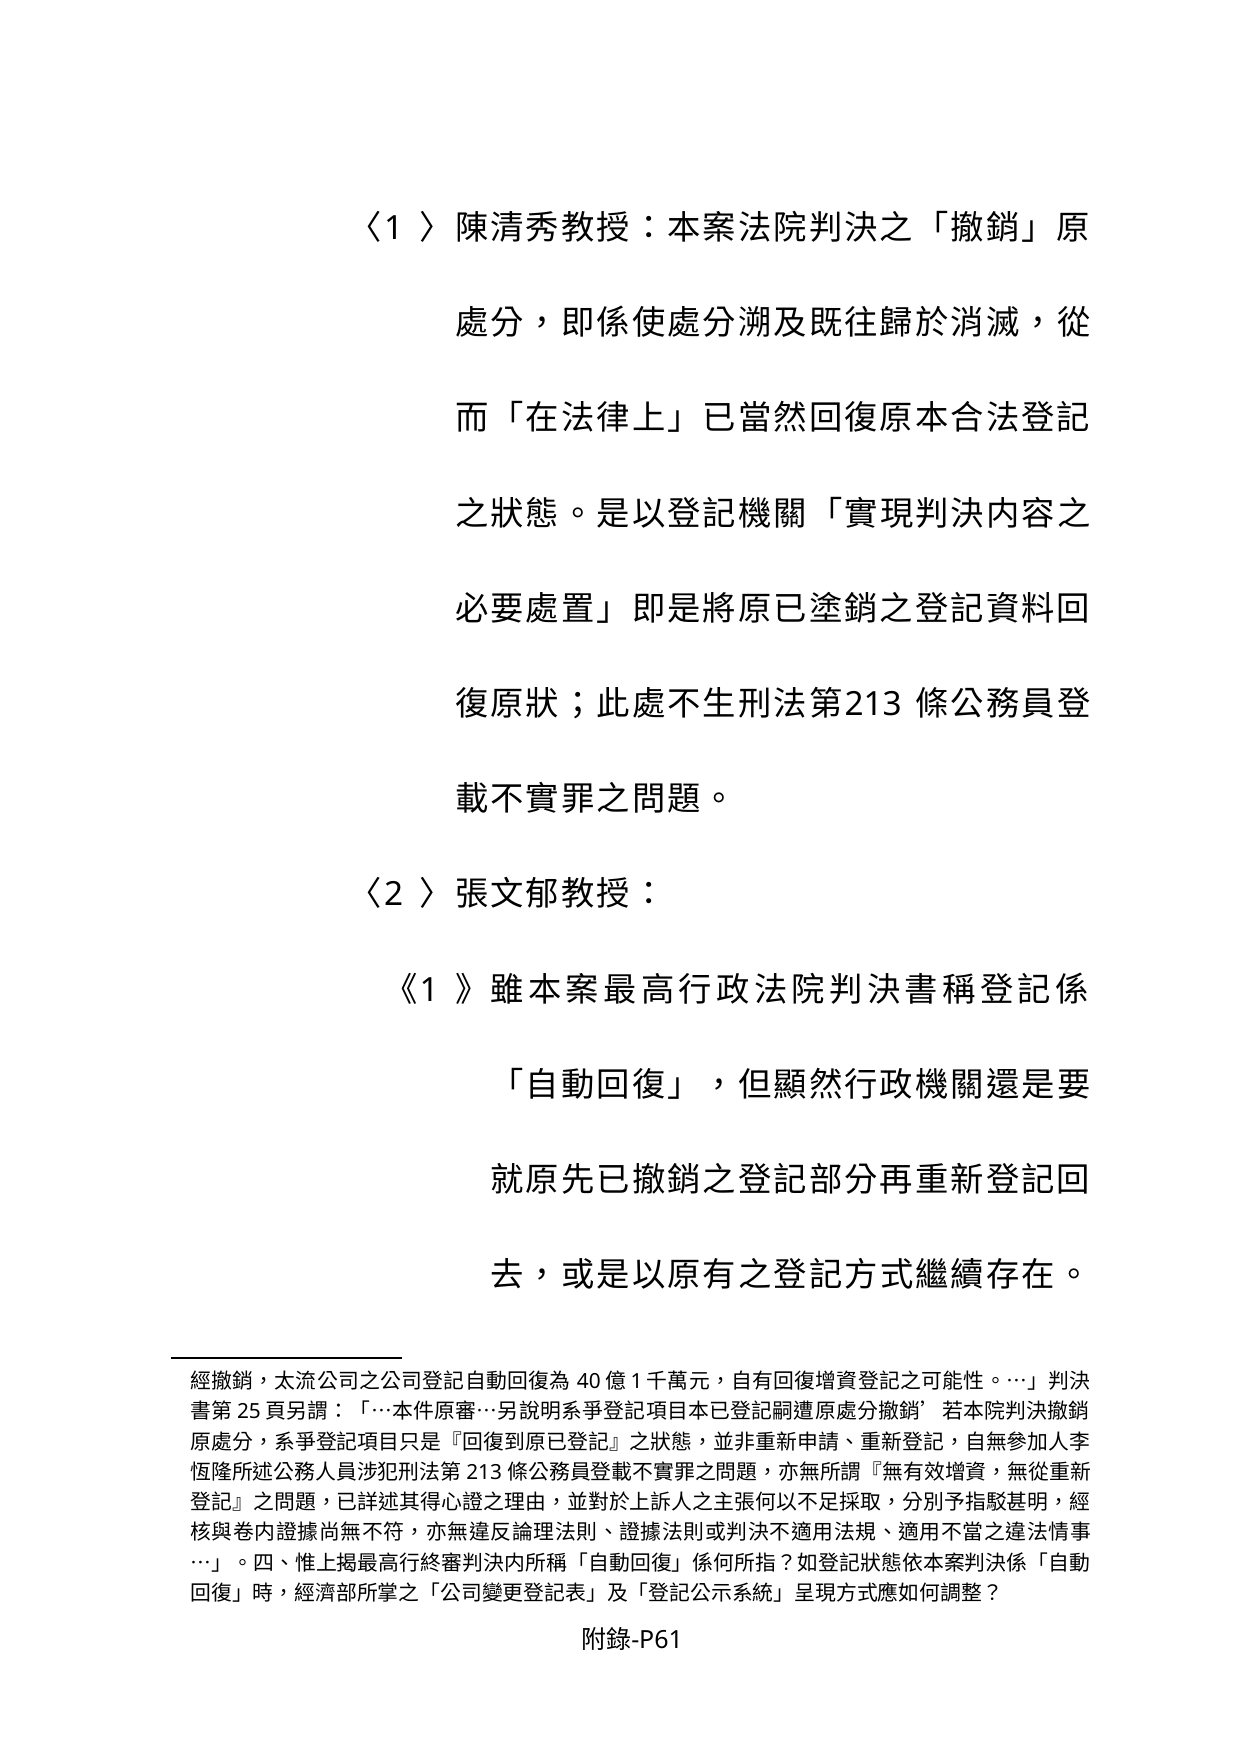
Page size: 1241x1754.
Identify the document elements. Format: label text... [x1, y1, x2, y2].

subtitle 陳清秀教授：本案法院判決之「撤銷」原處分，即係使處分溯及既往歸於消滅，從而「在法律上」已當然回復原本合法登記之狀態。是以登記機關「實現判決内容之必要處置」即是將原已塗銷之登記資料回復原狀；此處不生刑法第213條公務員登載不實罪之問題。 [331, 177, 1092, 844]
subtitle 張文郁教授： [331, 844, 1092, 939]
subtitle 雖本案最高行政法院判決書稱登記係「自動回復」，但顯然行政機關還是要就原先已撤銷之登記部分再重新登記回去，或是以原有之登記方式繼續存在。但無論如何應不生刑法第213條公務員登載不實罪之問題，因為此處係依法院確定判決執行之結果，應無所謂「不實」之情事。 [366, 939, 1092, 1320]
